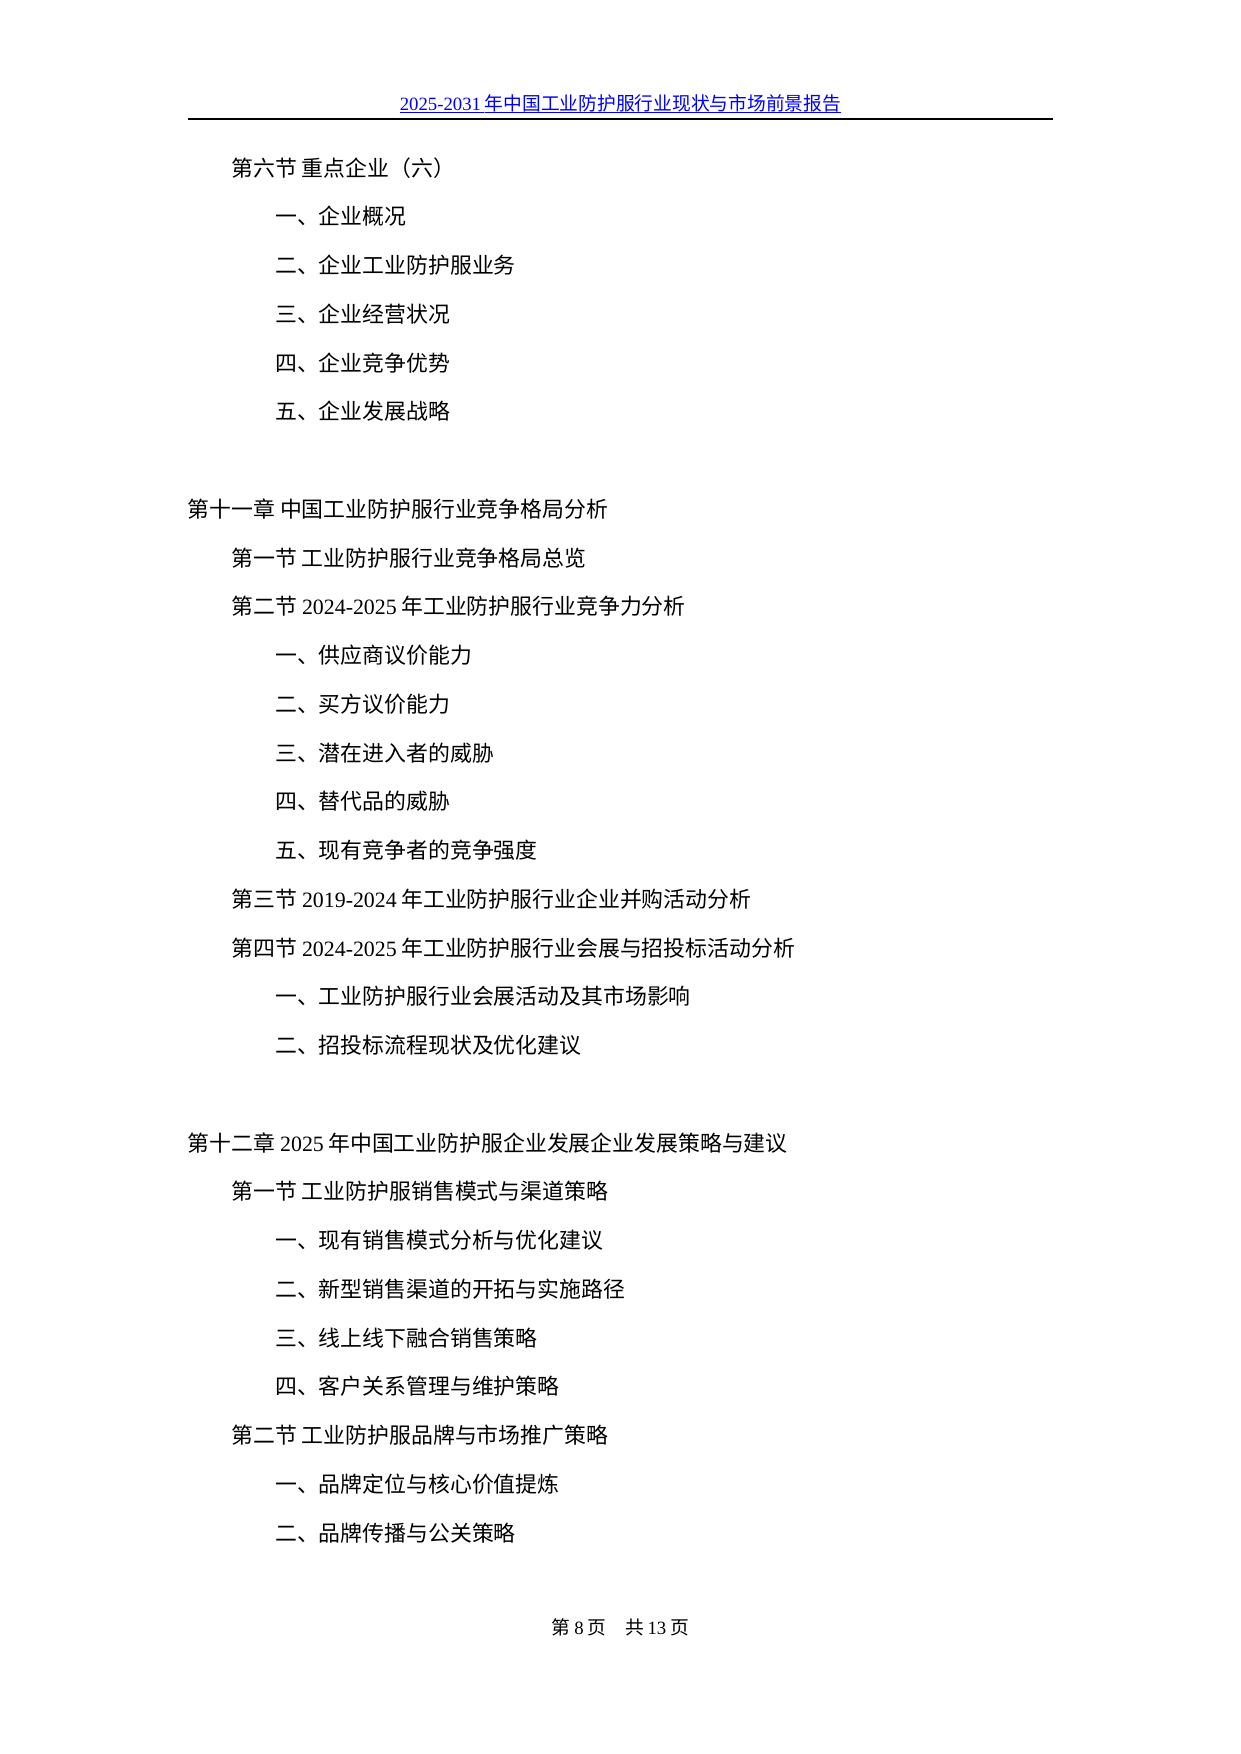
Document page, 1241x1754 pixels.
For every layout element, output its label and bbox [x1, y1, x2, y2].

text [187, 150, 1053, 1548]
